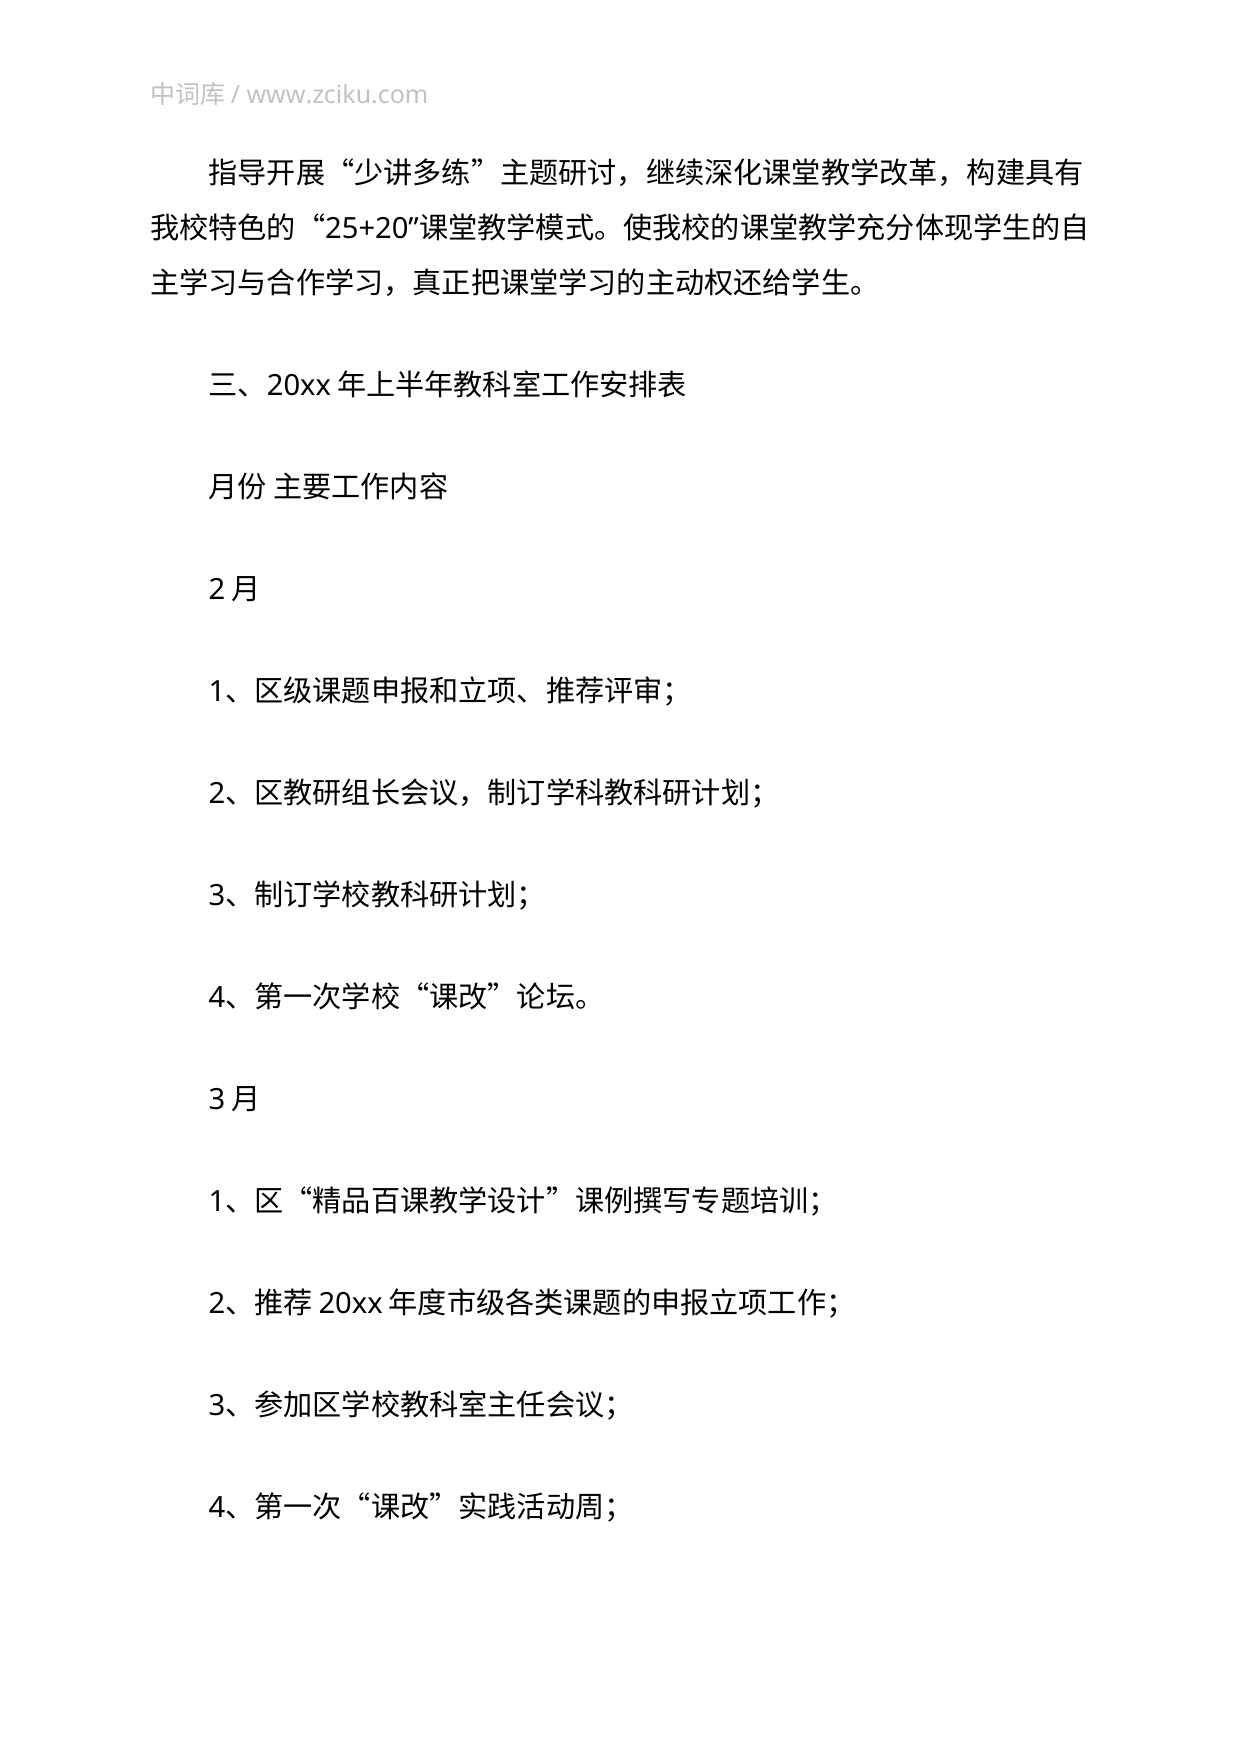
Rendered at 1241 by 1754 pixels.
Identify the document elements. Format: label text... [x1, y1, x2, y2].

text 2、区教研组长会议，制订学科教科研计划； [150, 769, 1090, 812]
text 2、推荐20xx年度市级各类课题的申报立项工作； [150, 1279, 1090, 1322]
text 2月 [150, 565, 1090, 608]
text 月份 主要工作内容 [150, 464, 1090, 506]
text 指导开展“少讲多练”主题研讨，继续深化课堂教学改革，构建具有我校特色的“25+20”课堂教学模式。使我校的课堂教学充分体现学生的自主学习与合作学习，真正把课堂学习的主动权还给学生。 [150, 150, 1090, 302]
text 1、区“精品百课教学设计”课例撰写专题培训； [150, 1177, 1090, 1220]
text 4、第一次学校“课改”论坛。 [150, 973, 1090, 1016]
text 3、参加区学校教科室主任会议； [150, 1381, 1090, 1424]
text 1、区级课题申报和立项、推荐评审； [150, 667, 1090, 710]
text 3月 [150, 1075, 1090, 1118]
text 3、制订学校教科研计划； [150, 871, 1090, 914]
text 4、第一次“课改”实践活动周； [150, 1483, 1090, 1526]
text 三、20xx年上半年教科室工作安排表 [150, 362, 1090, 404]
